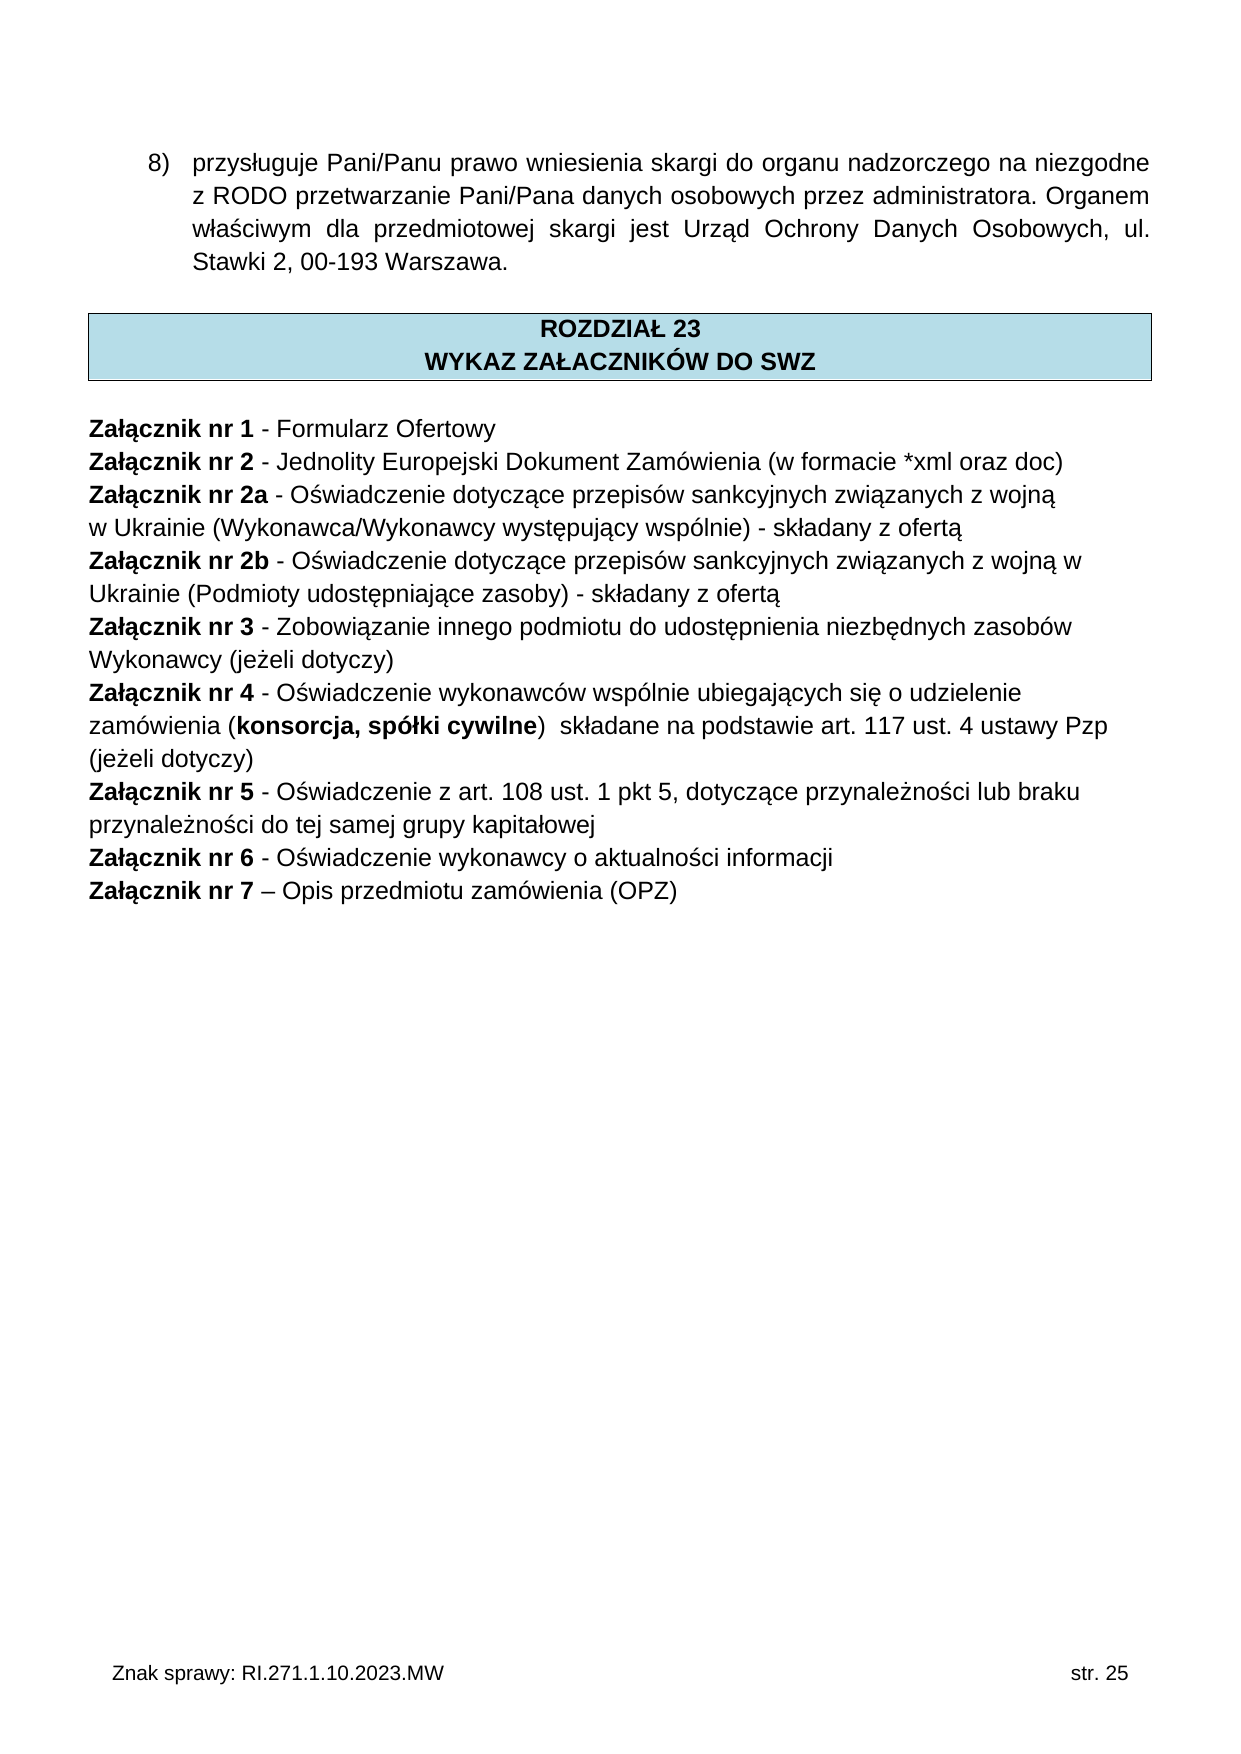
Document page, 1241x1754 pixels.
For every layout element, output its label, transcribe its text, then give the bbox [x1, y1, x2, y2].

list przysługuje Pani/Panu prawo wniesienia skargi do organu nadzorczego na niezgodne z RODO przetwarzanie Pani/Pana danych osobowych przez administratora. Organem właściwym dla przedmiotowej skargi jest Urząd Ochrony Danych Osobowych, ul. Stawki 2, 00-193 Warszawa. [148, 148, 1152, 276]
text Załącznik nr 5 - Oświadczenie z art. 108 ust. 1 pkt 5, dotyczące przynależności lub braku przynależności do tej samej grupy kapitałowej [89, 777, 1152, 838]
text Załącznik nr 4 - Oświadczenie wykonawców wspólnie ubiegających się o udzielenie zamówienia (konsorcja, spółki cywilne) składane na podstawie art. 117 ust. 4 ustawy Pzp (jeżeli dotyczy) [89, 678, 1152, 772]
text Załącznik nr 3 - Zobowiązanie innego podmiotu do udostępnienia niezbędnych zasobów Wykonawcy (jeżeli dotyczy) [89, 612, 1152, 673]
text Załącznik nr 2b - Oświadczenie dotyczące przepisów sankcyjnych związanych z wojną w Ukrainie (Podmioty udostępniające zasoby) - składany z ofertą [89, 546, 1152, 607]
text Załącznik nr 2 - Jednolity Europejski Dokument Zamówienia (w formacie *xml oraz doc) [89, 447, 1152, 475]
text Załącznik nr 7 – Opis przedmiotu zamówienia (OPZ) [89, 876, 1152, 904]
text Załącznik nr 2a - Oświadczenie dotyczące przepisów sankcyjnych związanych z wojną w Ukrainie (Wykonawca/Wykonawcy występujący wspólnie) - składany z ofertą [89, 479, 1152, 541]
text Załącznik nr 6 - Oświadczenie wykonawcy o aktualności informacji [89, 843, 1152, 872]
text Załącznik nr 1 - Formularz Ofertowy [89, 413, 1152, 442]
table_header ROZDZIAŁ 23 WYKAZ ZAŁACZNIKÓW DO SWZ [89, 314, 1151, 379]
